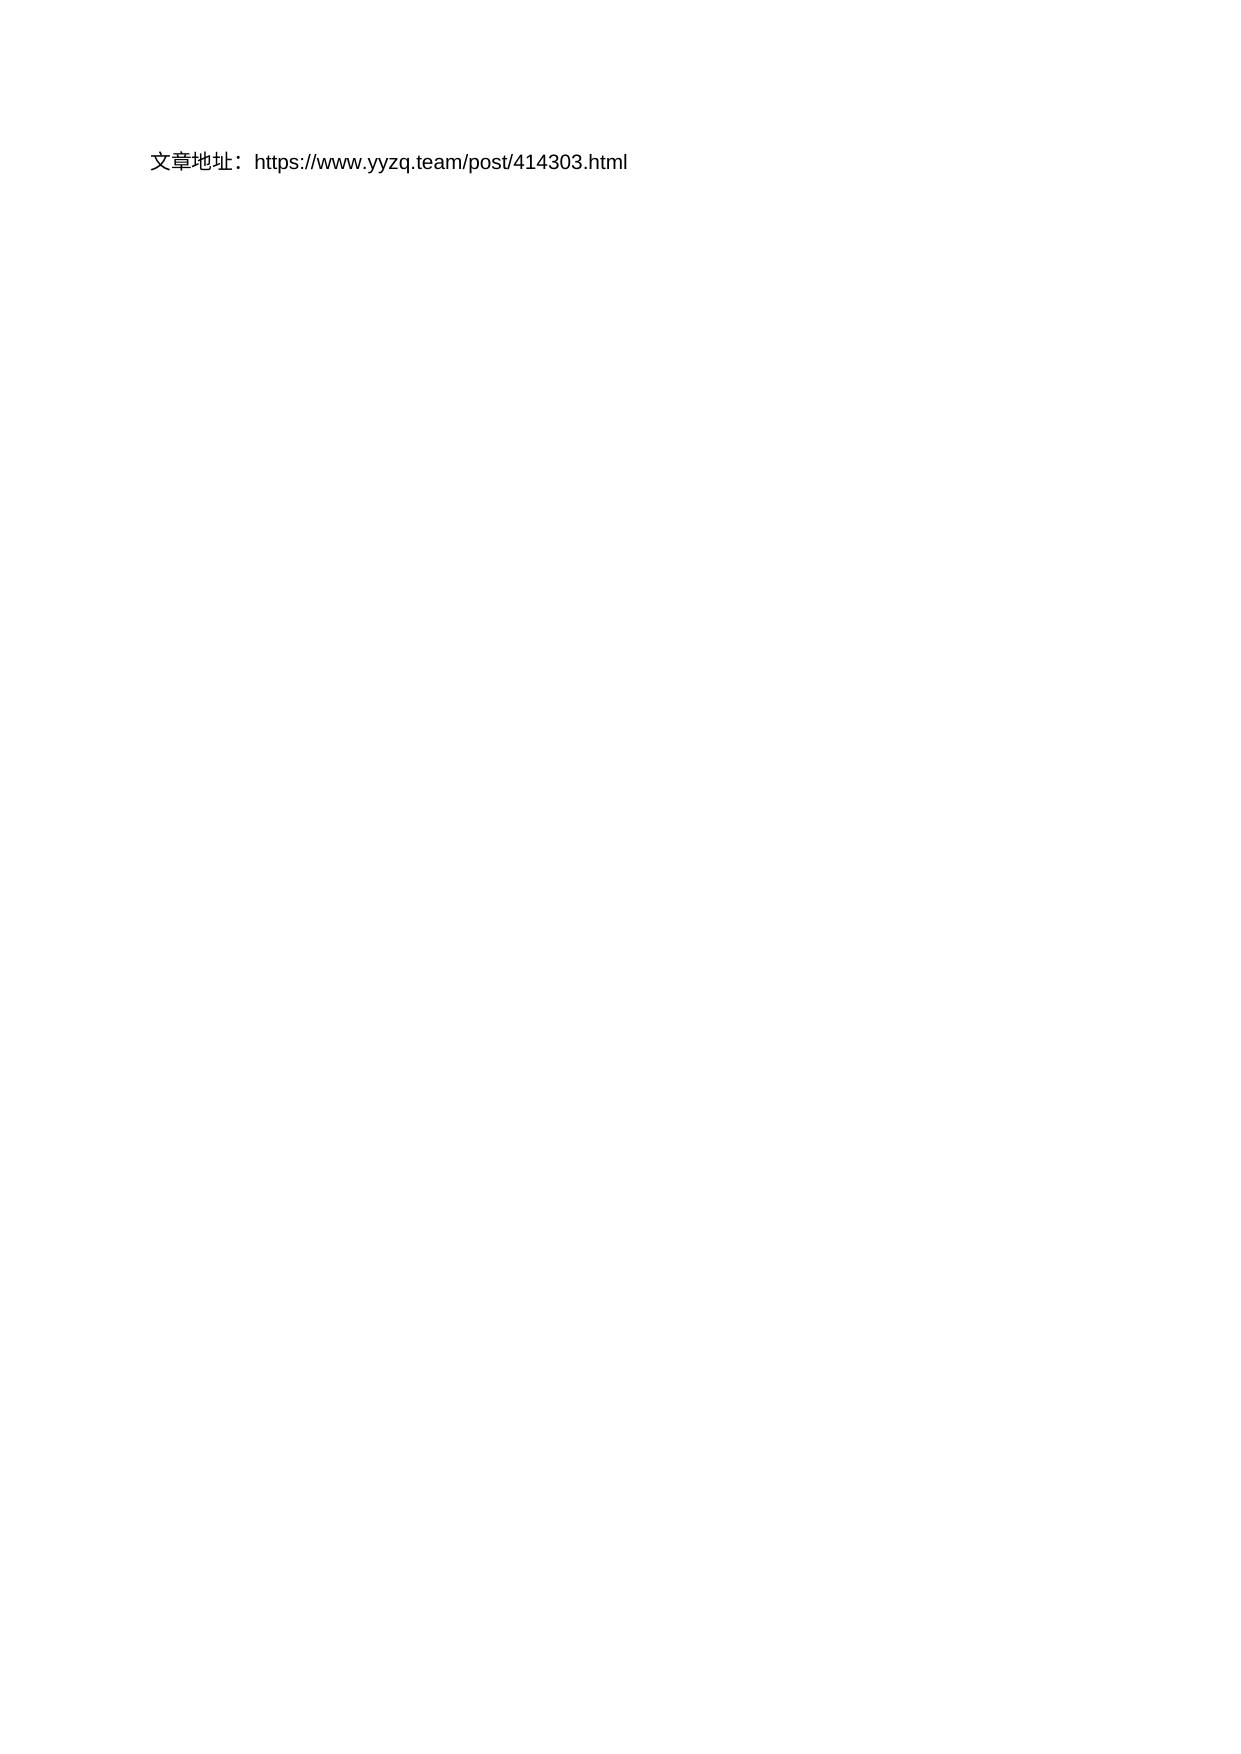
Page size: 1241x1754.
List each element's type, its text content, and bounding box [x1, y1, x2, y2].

text 文章地址：https://www.yyzq.team/post/414303.html [150, 150, 1090, 174]
